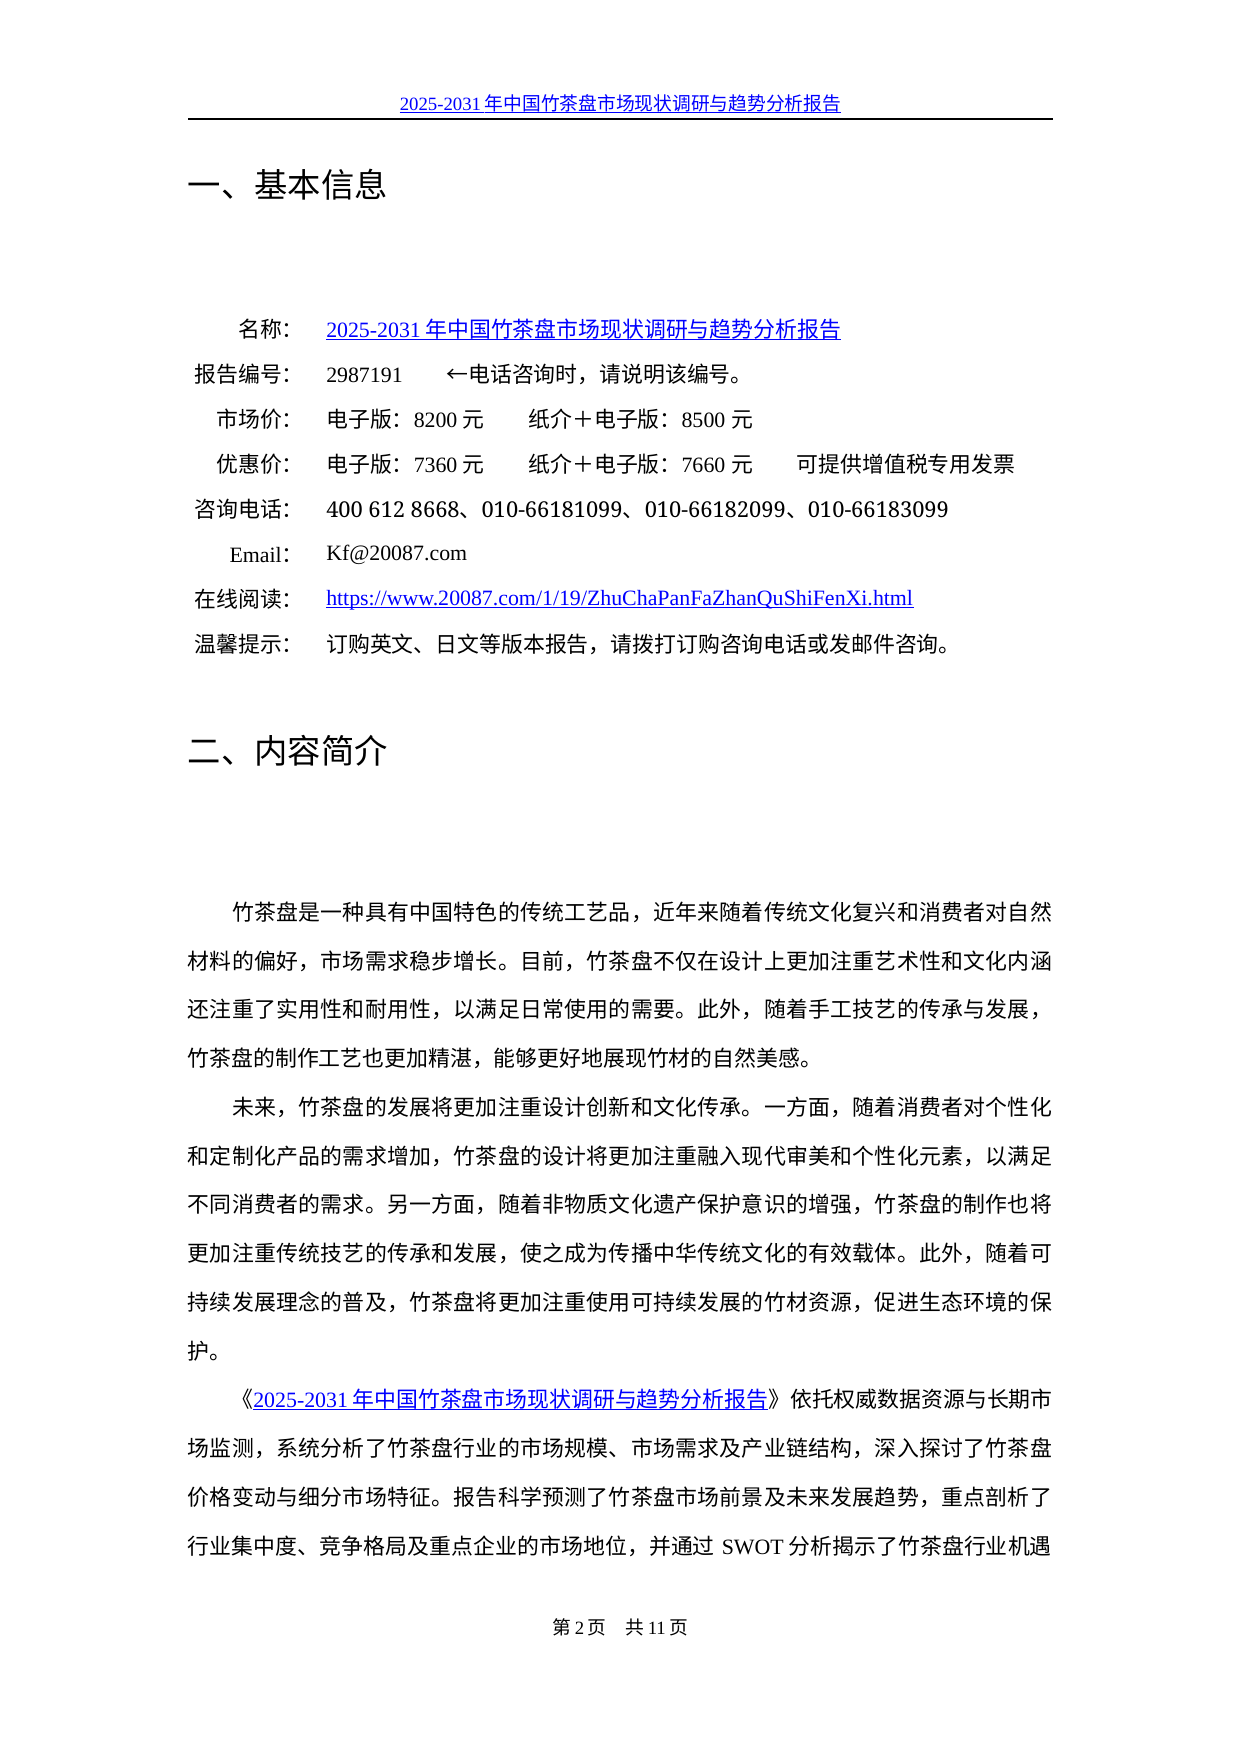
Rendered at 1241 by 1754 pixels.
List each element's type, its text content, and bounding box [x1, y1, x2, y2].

table_header 2025-2031年中国竹茶盘市场现状调研与趋势分析报告 [315, 312, 1073, 357]
table_cell 订购英文、日文等版本报告，请拨打订购咨询电话或发邮件咨询。 [315, 627, 1073, 672]
table_cell [315, 582, 1073, 627]
table_cell 优惠价： [167, 447, 315, 492]
table_cell Email： [167, 537, 315, 582]
table_cell 在线阅读： [167, 582, 315, 627]
title 二、内容简介 [187, 717, 1053, 782]
table_cell 报告编号： [167, 357, 315, 402]
table_cell 电子版：8200 元 纸介＋电子版：8500 元 [315, 402, 1073, 447]
title 一、基本信息 [187, 150, 1053, 215]
table_cell 咨询电话： [167, 492, 315, 537]
table_header 名称： [167, 312, 315, 357]
table_cell 电子版：7360 元 纸介＋电子版：7660 元 可提供增值税专用发票 [315, 447, 1073, 492]
table_cell Kf@20087.com [315, 537, 1073, 582]
table_cell 市场价： [167, 402, 315, 447]
table_cell 2987191 ←电话咨询时，请说明该编号。 [315, 357, 1073, 402]
table_cell 400 612 8668、010-66181099、010-66182099、010-66183099 [315, 492, 1073, 537]
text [187, 894, 1053, 1561]
table_cell 温馨提示： [167, 627, 315, 672]
